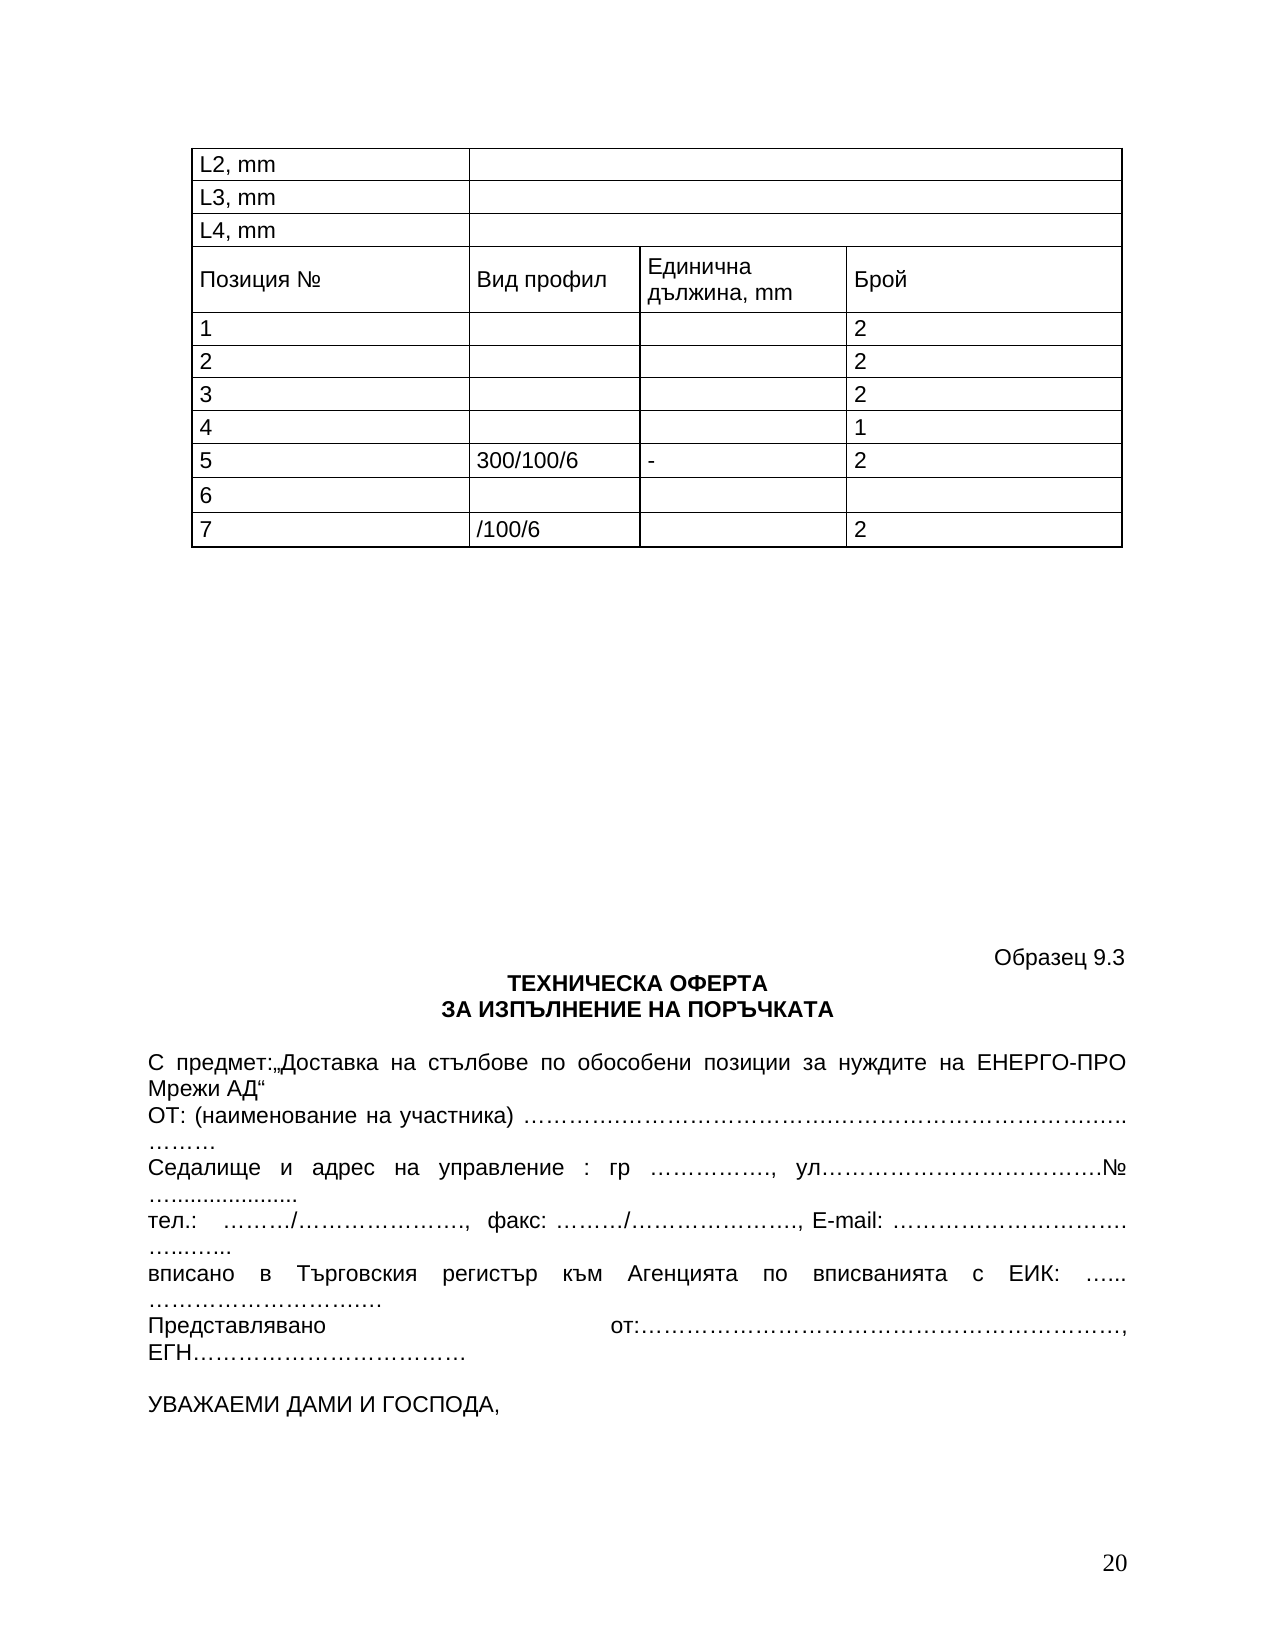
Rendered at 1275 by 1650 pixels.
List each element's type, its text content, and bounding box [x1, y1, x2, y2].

table_cell [470, 478, 639, 512]
table_cell [470, 378, 639, 410]
table_cell 2 [847, 444, 1121, 477]
text Седалище и адрес на управление : гр ……………., ул……………………………….№ ….................... [148, 1154, 1127, 1207]
text ТЕХНИЧЕСКА ОФЕРТА [148, 970, 1127, 996]
table_cell 300/100/6 [470, 444, 639, 477]
table_cell 7 [193, 513, 469, 546]
table_cell 5 [193, 444, 469, 477]
table_cell [470, 411, 639, 443]
table_cell L3, mm [193, 181, 469, 213]
text ЗА ИЗПЪЛНЕНИЕ НА ПОРЪЧКАТА [148, 996, 1127, 1022]
table_cell Брой [847, 247, 1121, 312]
table_cell 2 [847, 378, 1121, 410]
table_cell [641, 378, 846, 410]
text Представлявано от:………………………………………………………, ЕГН……………………………… [148, 1312, 1127, 1365]
table_cell [470, 181, 1121, 213]
table_cell L4, mm [193, 214, 469, 246]
table_cell [470, 346, 639, 377]
table_cell 4 [193, 411, 469, 443]
text тел.: ………/…………………., факс: ………/…………………., E-mail: ………………………….…...…... [148, 1207, 1127, 1260]
table_cell [470, 149, 1121, 180]
table_cell [641, 513, 846, 546]
text ОТ: (наименование на участника) ………….……………………….…………………………….…..……… [148, 1102, 1127, 1154]
table_cell [641, 478, 846, 512]
table_cell Единична дължина, mm [641, 247, 846, 312]
table_cell 2 [847, 313, 1121, 344]
table_cell Вид профил [470, 247, 639, 312]
table_cell [641, 411, 846, 443]
table_cell 6 [193, 478, 469, 512]
text С предмет:„Доставка на стълбове по обособени позиции за нуждите на ЕНЕРГО-ПРО Мрежи АД“ [148, 1049, 1127, 1102]
table_cell [470, 313, 639, 344]
table_cell 2 [847, 346, 1121, 377]
table_cell [641, 313, 846, 344]
table_cell [847, 478, 1121, 512]
text УВАЖАЕМИ ДАМИ И ГОСПОДА, [148, 1391, 1127, 1418]
table_cell 1 [193, 313, 469, 344]
table_cell 2 [193, 346, 469, 377]
table_cell - [641, 444, 846, 477]
table_cell 1 [847, 411, 1121, 443]
table_cell [641, 346, 846, 377]
table_cell [470, 214, 1121, 246]
table_cell Позиция № [193, 247, 469, 312]
table_cell 2 [847, 513, 1121, 546]
text Образец 9.3 [148, 943, 1127, 970]
text вписано в Търговския регистър към Агенцията по вписванията с ЕИК: …...……………………….… [148, 1260, 1127, 1312]
table_cell 3 [193, 378, 469, 410]
table_cell /100/6 [470, 513, 639, 546]
table_cell L2, mm [193, 149, 469, 180]
